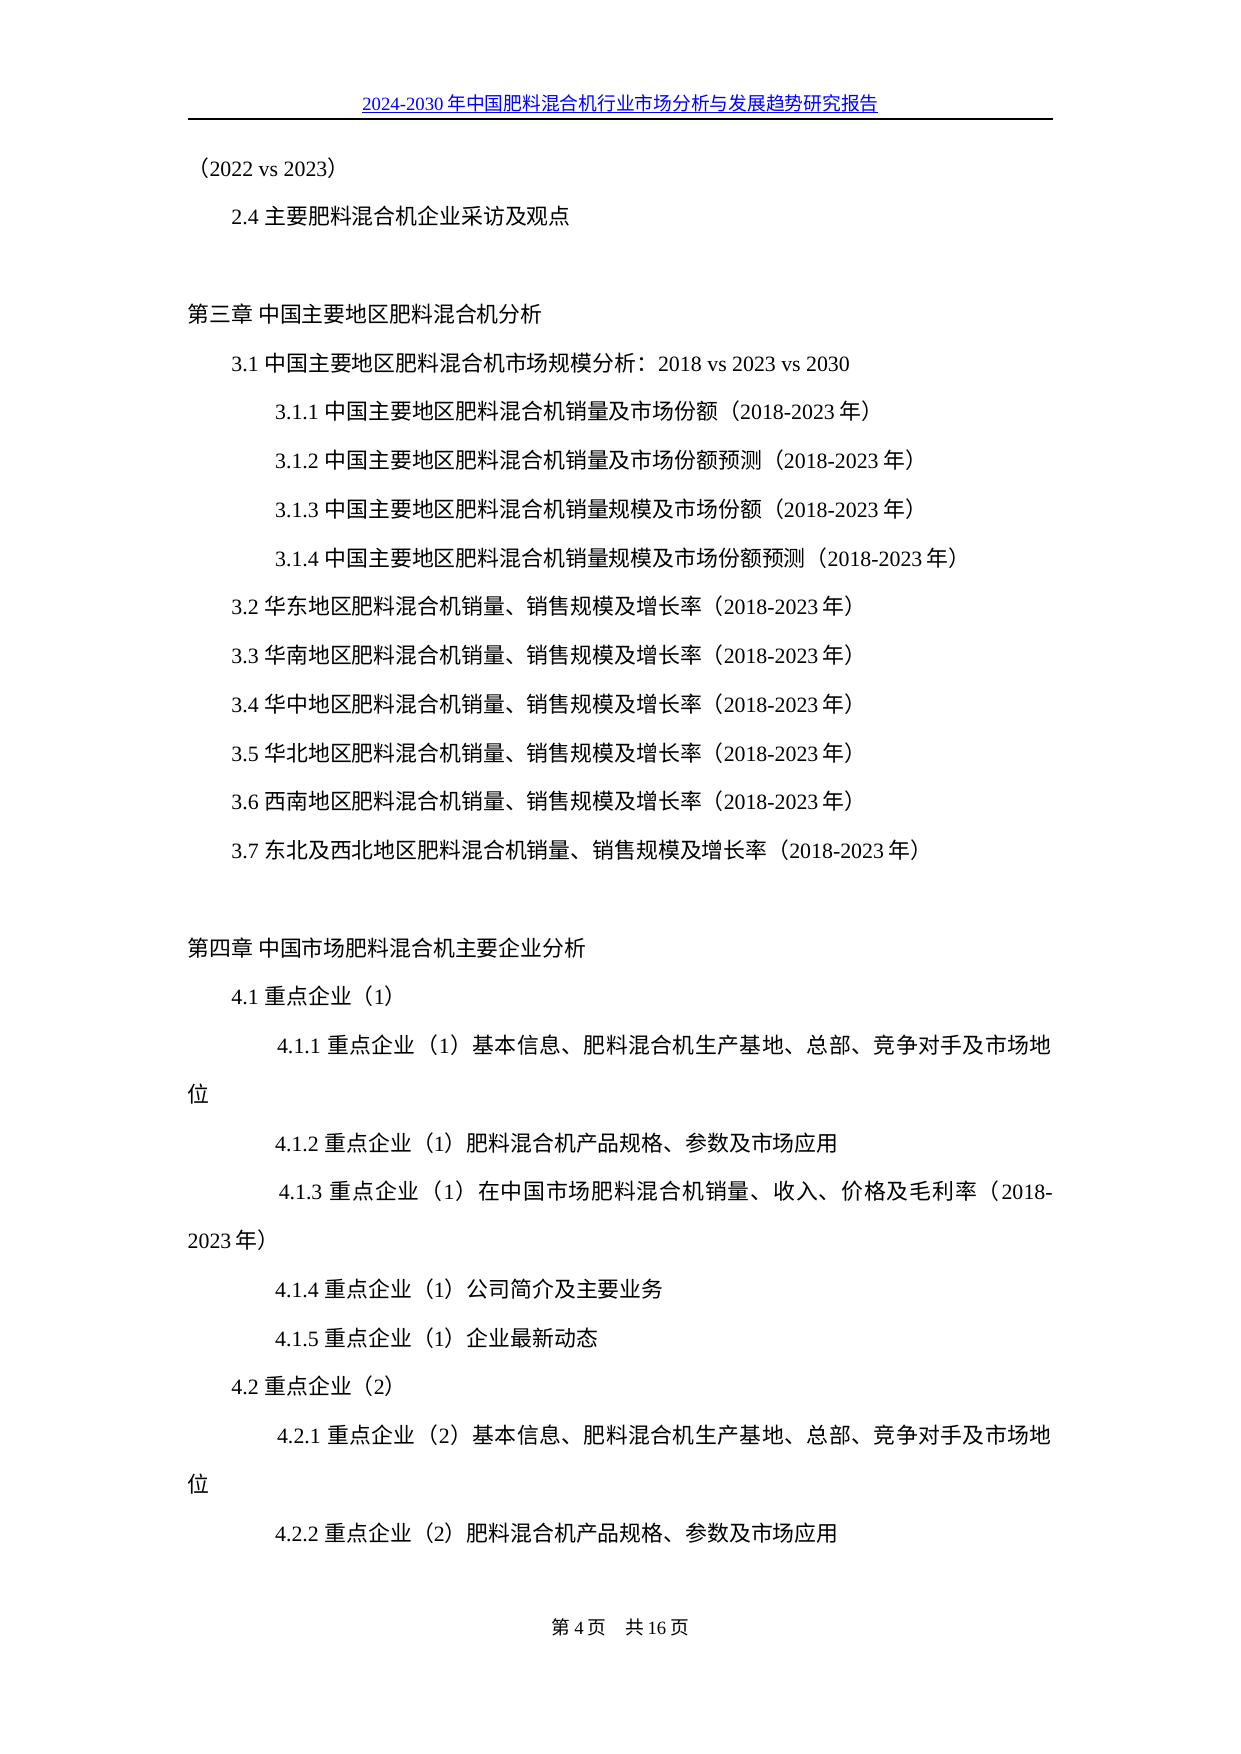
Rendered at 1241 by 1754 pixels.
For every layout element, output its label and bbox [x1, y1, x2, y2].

text [187, 150, 1053, 1548]
